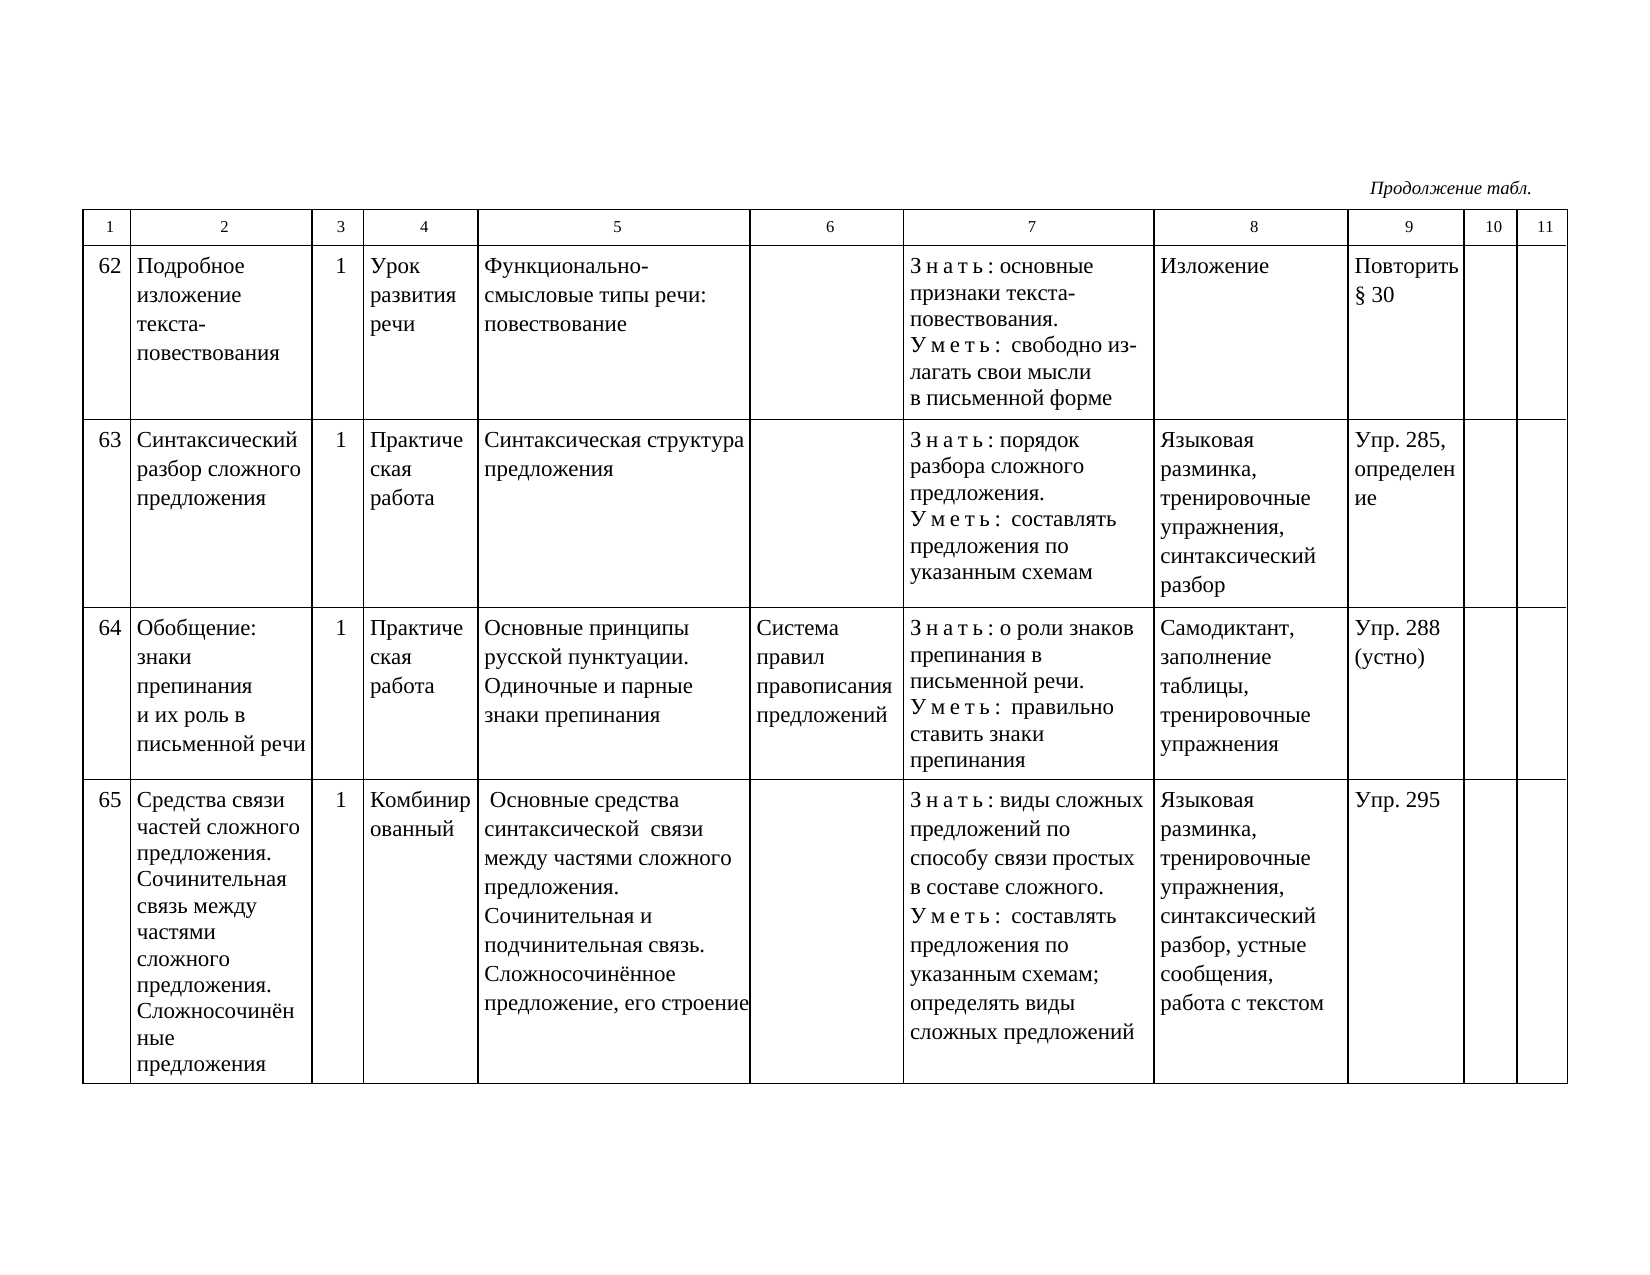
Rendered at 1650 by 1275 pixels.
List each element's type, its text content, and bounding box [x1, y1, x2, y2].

table_cell [1465, 608, 1516, 779]
table_cell [1465, 246, 1516, 418]
table_cell Основные принципы русской пунктуации. Одиночные и парные знаки препинания [479, 608, 749, 779]
text Продолжение табл. [118, 177, 1532, 199]
table_cell Урок развития речи [364, 246, 477, 418]
table_cell Подробное изложение текста-повествования [131, 246, 311, 418]
table_cell Языковая разминка, тренировочные упражнения, синтаксический разбор, устные сообщения, работа с текстом [1155, 780, 1347, 1083]
table_cell 65 [84, 780, 130, 1083]
table_header 9 [1349, 210, 1463, 245]
table_cell Знать: виды сложных предложений по способу связи простых в составе сложного. Уметь: составлять предложения по указанным схемам; определять виды сложных предложений [904, 780, 1153, 1083]
table_cell Самодиктант, заполнение таблицы, тренировочные упражнения [1155, 608, 1347, 779]
table_cell Средства связи частей сложного предложения. Сочинительная связь между частями сложного предложения. Сложносочинённые предложения [131, 780, 311, 1083]
table_header 8 [1155, 210, 1347, 245]
table_cell Система правил правописания предложений [751, 608, 903, 779]
table_header 10 [1465, 210, 1516, 245]
table_cell 1 [313, 246, 363, 418]
table_cell Языковая разминка, тренировочные упражнения, синтаксический разбор [1155, 420, 1347, 606]
table_cell Синтаксическая структура предложения [479, 420, 749, 606]
table_cell [1518, 419, 1567, 606]
table_cell 1 [313, 780, 363, 1083]
table_cell 1 [313, 420, 363, 606]
table_cell Практическая работа [364, 420, 477, 606]
table_cell Обобщение: знаки препинания и их роль в письменной речи [131, 608, 311, 779]
table_cell Упр. 285, определение [1349, 420, 1463, 606]
table_cell Синтаксический разбор сложного предложения [131, 420, 311, 606]
table_cell [751, 420, 903, 606]
table_cell Комбинированный [364, 780, 477, 1083]
table_cell [1518, 245, 1567, 418]
table_header 1 [84, 210, 130, 245]
table_cell Функционально-смысловые типы речи: повествование [479, 246, 749, 418]
table_cell Знать: основные признаки текста-повествования. Уметь: свободно из-лагать свои мысли в письменной форме [904, 246, 1153, 418]
table_cell [751, 246, 903, 418]
table_cell 63 [84, 420, 130, 606]
table_header 5 [479, 210, 749, 245]
table_header 6 [751, 210, 903, 245]
table_header 7 [904, 210, 1153, 245]
table_cell изложение [1155, 246, 1347, 418]
table_header 11 [1518, 210, 1567, 245]
table_cell Повторить § 30 [1349, 246, 1463, 418]
table_cell [751, 780, 903, 1083]
table_cell [1518, 606, 1567, 779]
table_cell 64 [84, 608, 130, 779]
table_cell Упр. 288 (устно) [1349, 608, 1463, 779]
table_cell Упр. 295 [1349, 780, 1463, 1083]
table_cell Основные средства синтаксической связи между частями сложного предложения. Сочинительная и подчинительная связь. Сложносочинённое предложение, его строение [479, 780, 749, 1083]
table_cell Знать: порядок разбора сложного предложения. Уметь: составлять предложения по указанным схемам [904, 420, 1153, 606]
table_cell [1465, 420, 1516, 606]
table_cell [1465, 780, 1516, 1083]
table_cell [1518, 779, 1567, 1083]
table_header 3 [313, 210, 363, 245]
table_header 4 [364, 210, 477, 245]
table_cell 1 [313, 608, 363, 779]
table_cell Практическая работа [364, 608, 477, 779]
table_cell Знать: о роли знаков препинания в письменной речи. Уметь: правильно ставить знаки препинания [904, 608, 1153, 779]
table_cell 62 [84, 246, 130, 418]
table_header 2 [131, 210, 311, 245]
